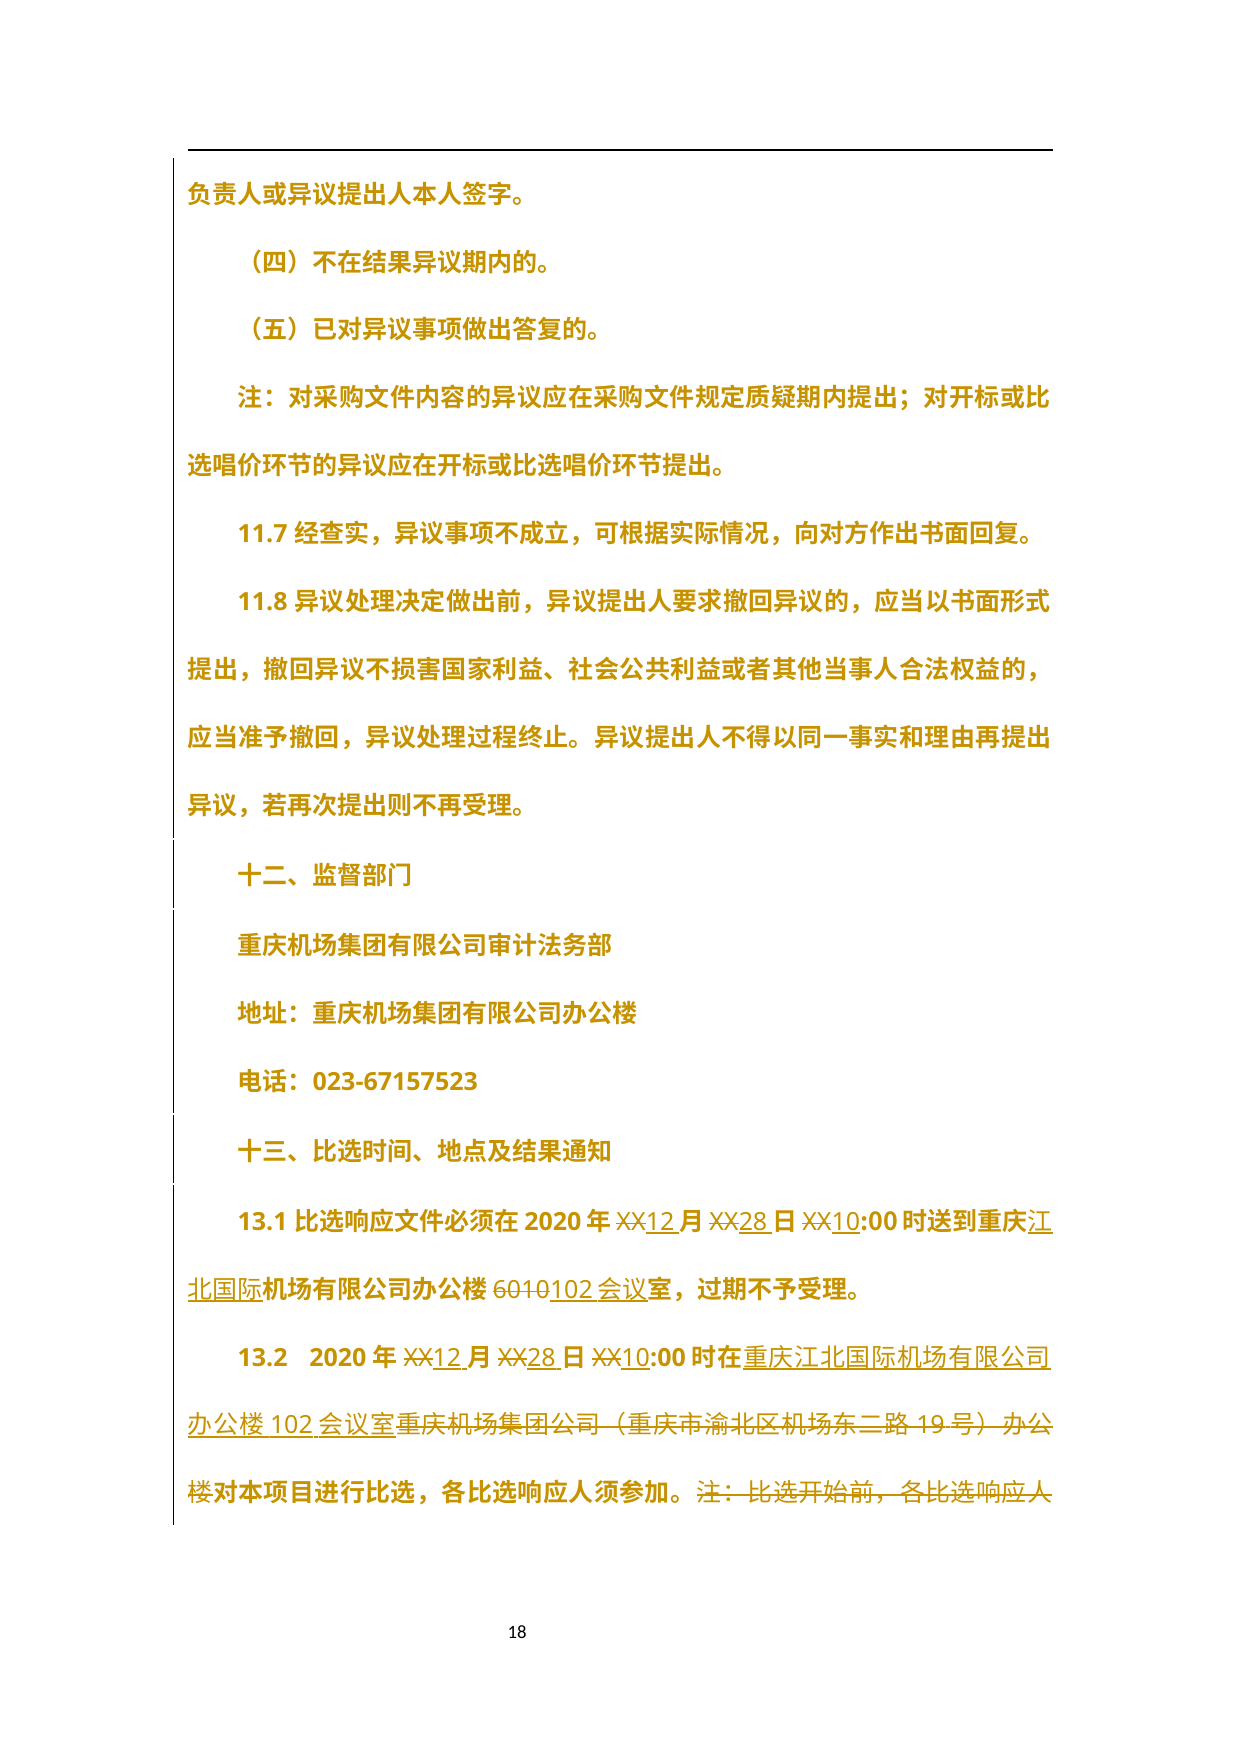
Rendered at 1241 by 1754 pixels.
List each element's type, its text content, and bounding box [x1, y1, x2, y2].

text 11.7 经查实，异议事项不成立，可根据实际情况，向对方作出书面回复。 [187, 498, 1053, 566]
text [187, 1321, 1053, 1525]
text 11.8 异议处理决定做出前，异议提出人要求撤回异议的，应当以书面形式提出，撤回异议不损害国家利益、社会公共利益或者其他当事人合法权益的，应当准予撤回，异议处理过程终止。异议提出人不得以同一事实和理由再提出异议，若再次提出则不再受理。 [187, 566, 1053, 837]
text 电话：023-67157523 [187, 1045, 1053, 1113]
text 13.1 比选响应文件必须在2020年月日:00时送到重庆机场有限公司办公楼室，过期不予受理。 [187, 1185, 1053, 1321]
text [187, 158, 1053, 226]
text （四）不在结果异议期内的。 [187, 226, 1053, 294]
text （五）已对异议事项做出答复的。 [187, 294, 1053, 362]
text 重庆机场集团有限公司审计法务部 [187, 909, 1053, 977]
text 注：对采购文件内容的异议应在采购文件规定质疑期内提出；对开标或比选唱价环节的异议应在开标或比选唱价环节提出。 [187, 362, 1053, 498]
text 地址：重庆机场集团有限公司办公楼 [187, 977, 1053, 1045]
